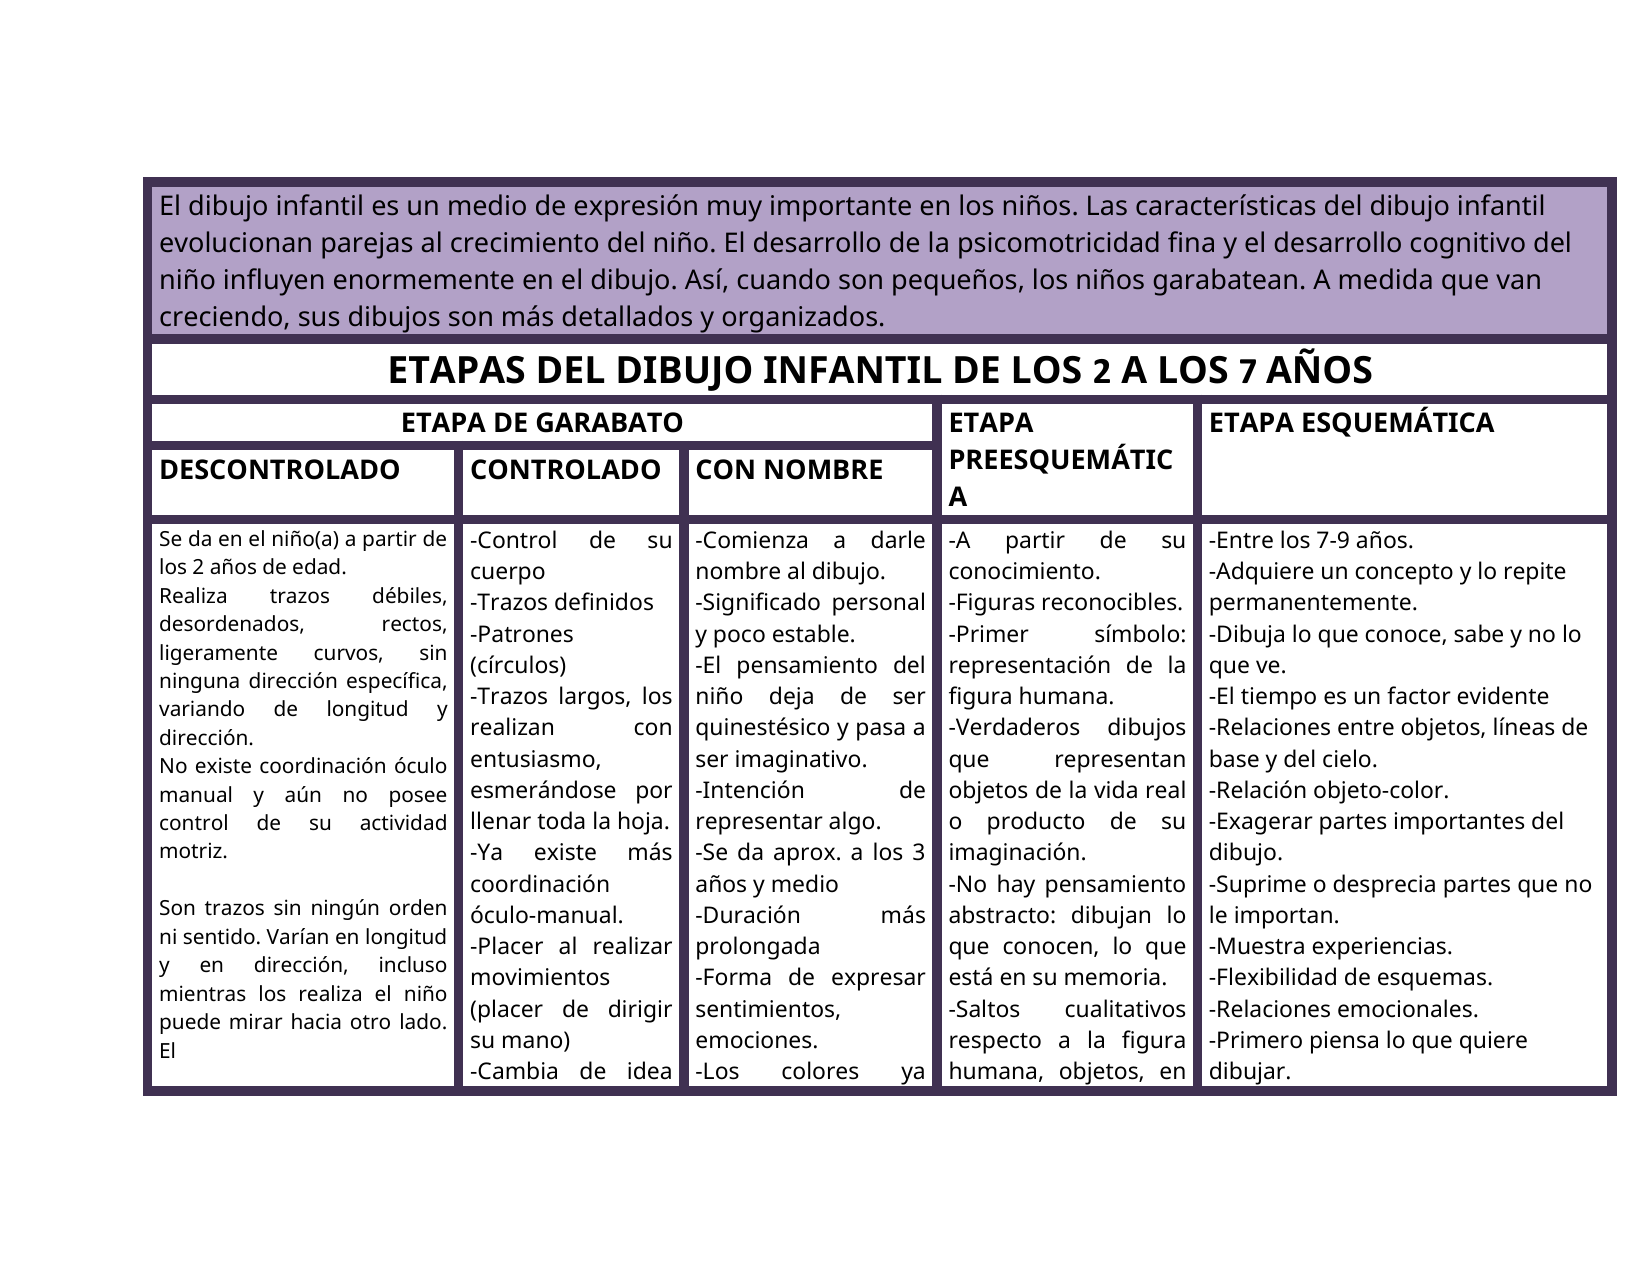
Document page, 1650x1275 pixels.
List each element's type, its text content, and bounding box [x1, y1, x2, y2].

table_cell ETAPA PREESQUEMÁTICA [942, 404, 1193, 514]
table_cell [942, 524, 1193, 1086]
table_cell ETAPA DE GARABATO [152, 404, 932, 441]
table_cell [463, 524, 679, 1086]
table_cell CONTROLADO [463, 450, 679, 514]
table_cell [689, 524, 932, 1086]
table_cell ETAPA ESQUEMÁTICA [1202, 404, 1607, 514]
table_cell ETAPAS DEL DIBUJO INFANTIL DE LOS 2 A LOS 7 AÑOS [152, 344, 1607, 394]
table_cell DESCONTROLADO [152, 450, 454, 514]
table_header El dibujo infantil es un medio de expresión muy importante en los niños. Las características del dibujo infantil evolucionan parejas al crecimiento del niño. El desarrollo de la psicomotricidad fina y el desarrollo cognitivo del niño influyen enormemente en el dibujo. Así, cuando son pequeños, los niños garabatean. A medida que van creciendo, sus dibujos son más detallados y organizados. [152, 187, 1607, 334]
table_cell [152, 524, 454, 1086]
table_cell CON NOMBRE [689, 450, 932, 514]
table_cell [1202, 524, 1607, 1086]
